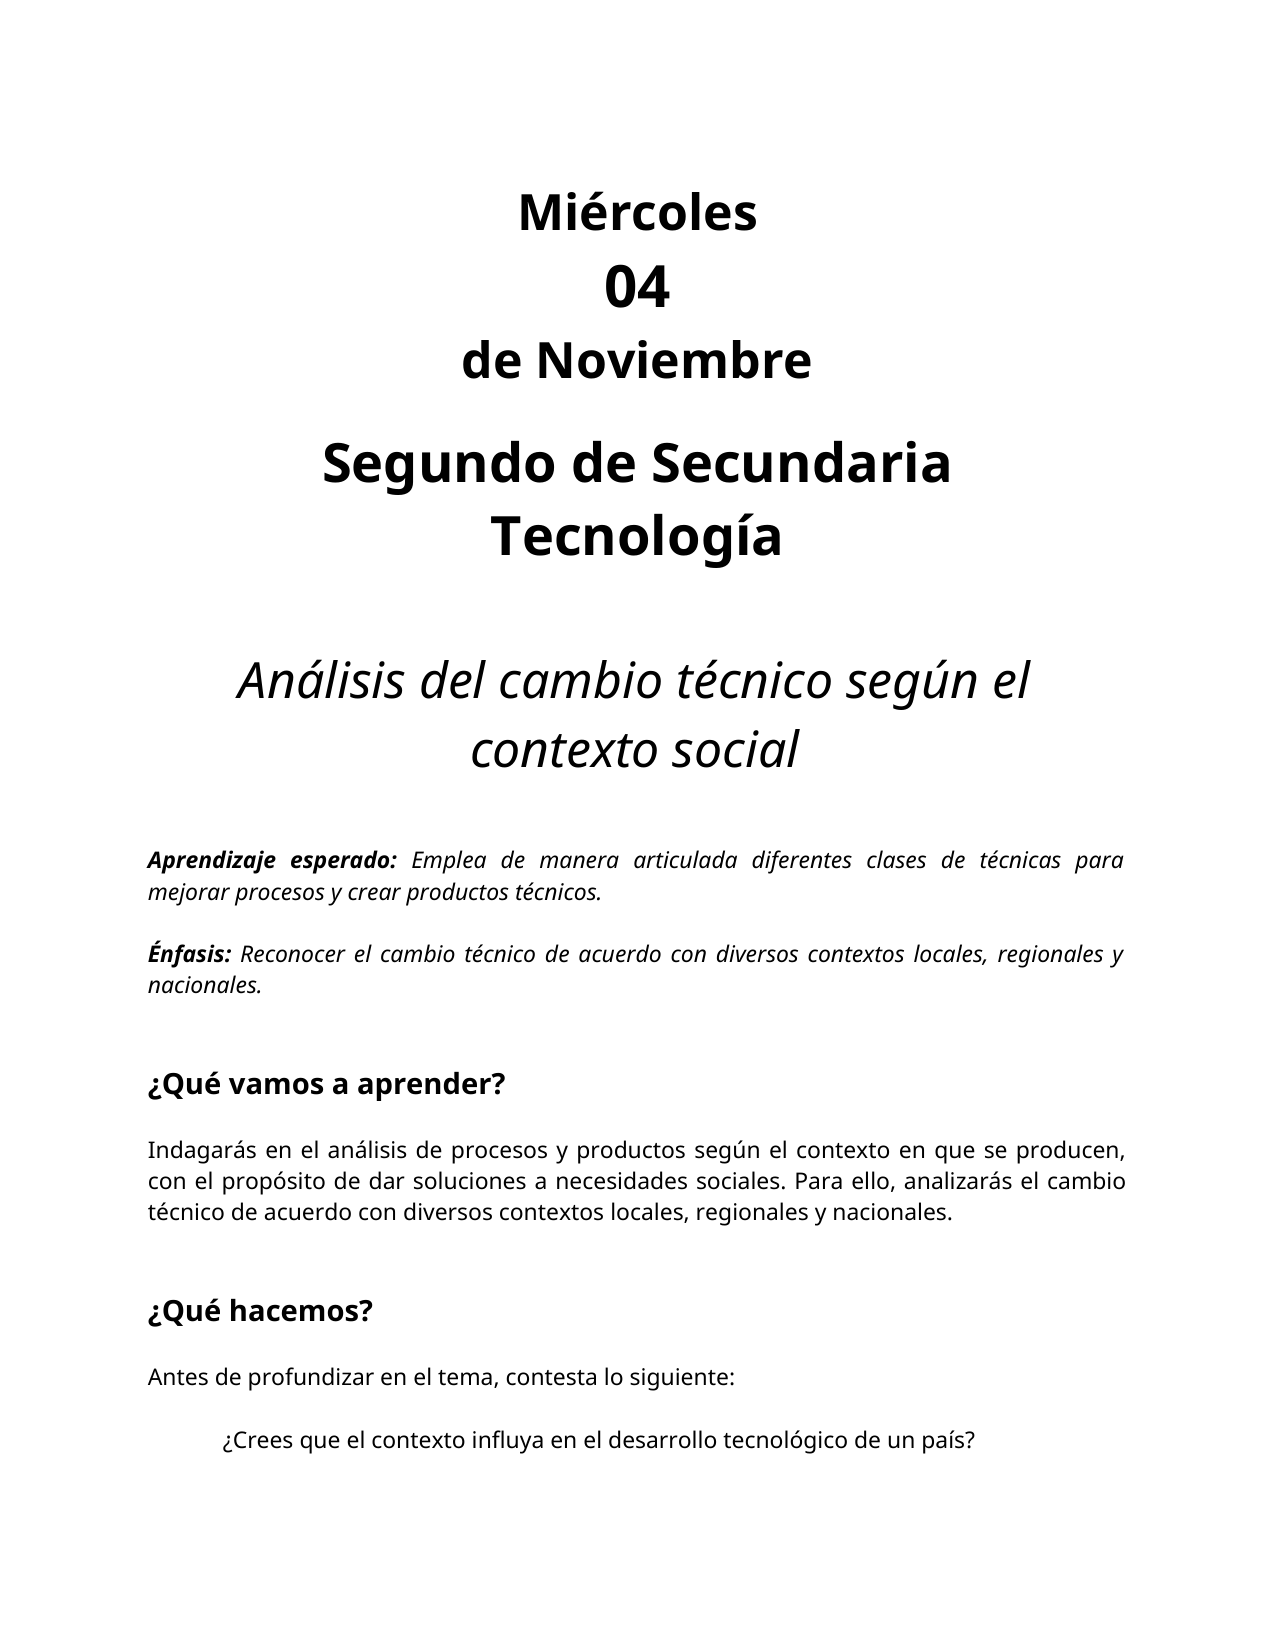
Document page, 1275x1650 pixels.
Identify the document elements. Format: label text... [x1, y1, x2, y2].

text Aprendizaje esperado: Emplea de manera articulada diferentes clases de técnicas para mejorar procesos y crear productos técnicos. [148, 844, 1127, 907]
text Antes de profundizar en el tema, contesta lo siguiente: [148, 1361, 1127, 1392]
text ¿Crees que el contexto influya en el desarrollo tecnológico de un país? [223, 1423, 1127, 1455]
text ¿Qué hacemos? [148, 1290, 1127, 1330]
text de Noviembre [148, 325, 1127, 393]
text Tecnología [148, 498, 1127, 572]
text Énfasis: Reconocer el cambio técnico de acuerdo con diversos contextos locales, regionales y nacionales. [148, 938, 1127, 1000]
text 04 [148, 245, 1127, 325]
text Miércoles [148, 177, 1127, 245]
text Segundo de Secundaria [148, 424, 1127, 498]
text ¿Qué vamos a aprender? [148, 1063, 1127, 1103]
text Indagarás en el análisis de procesos y productos según el contexto en que se producen, con el propósito de dar soluciones a necesidades sociales. Para ello, analizarás el cambio técnico de acuerdo con diversos contextos locales, regionales y nacionales. [148, 1134, 1127, 1228]
text Análisis del cambio técnico según el contexto social [148, 645, 1127, 782]
